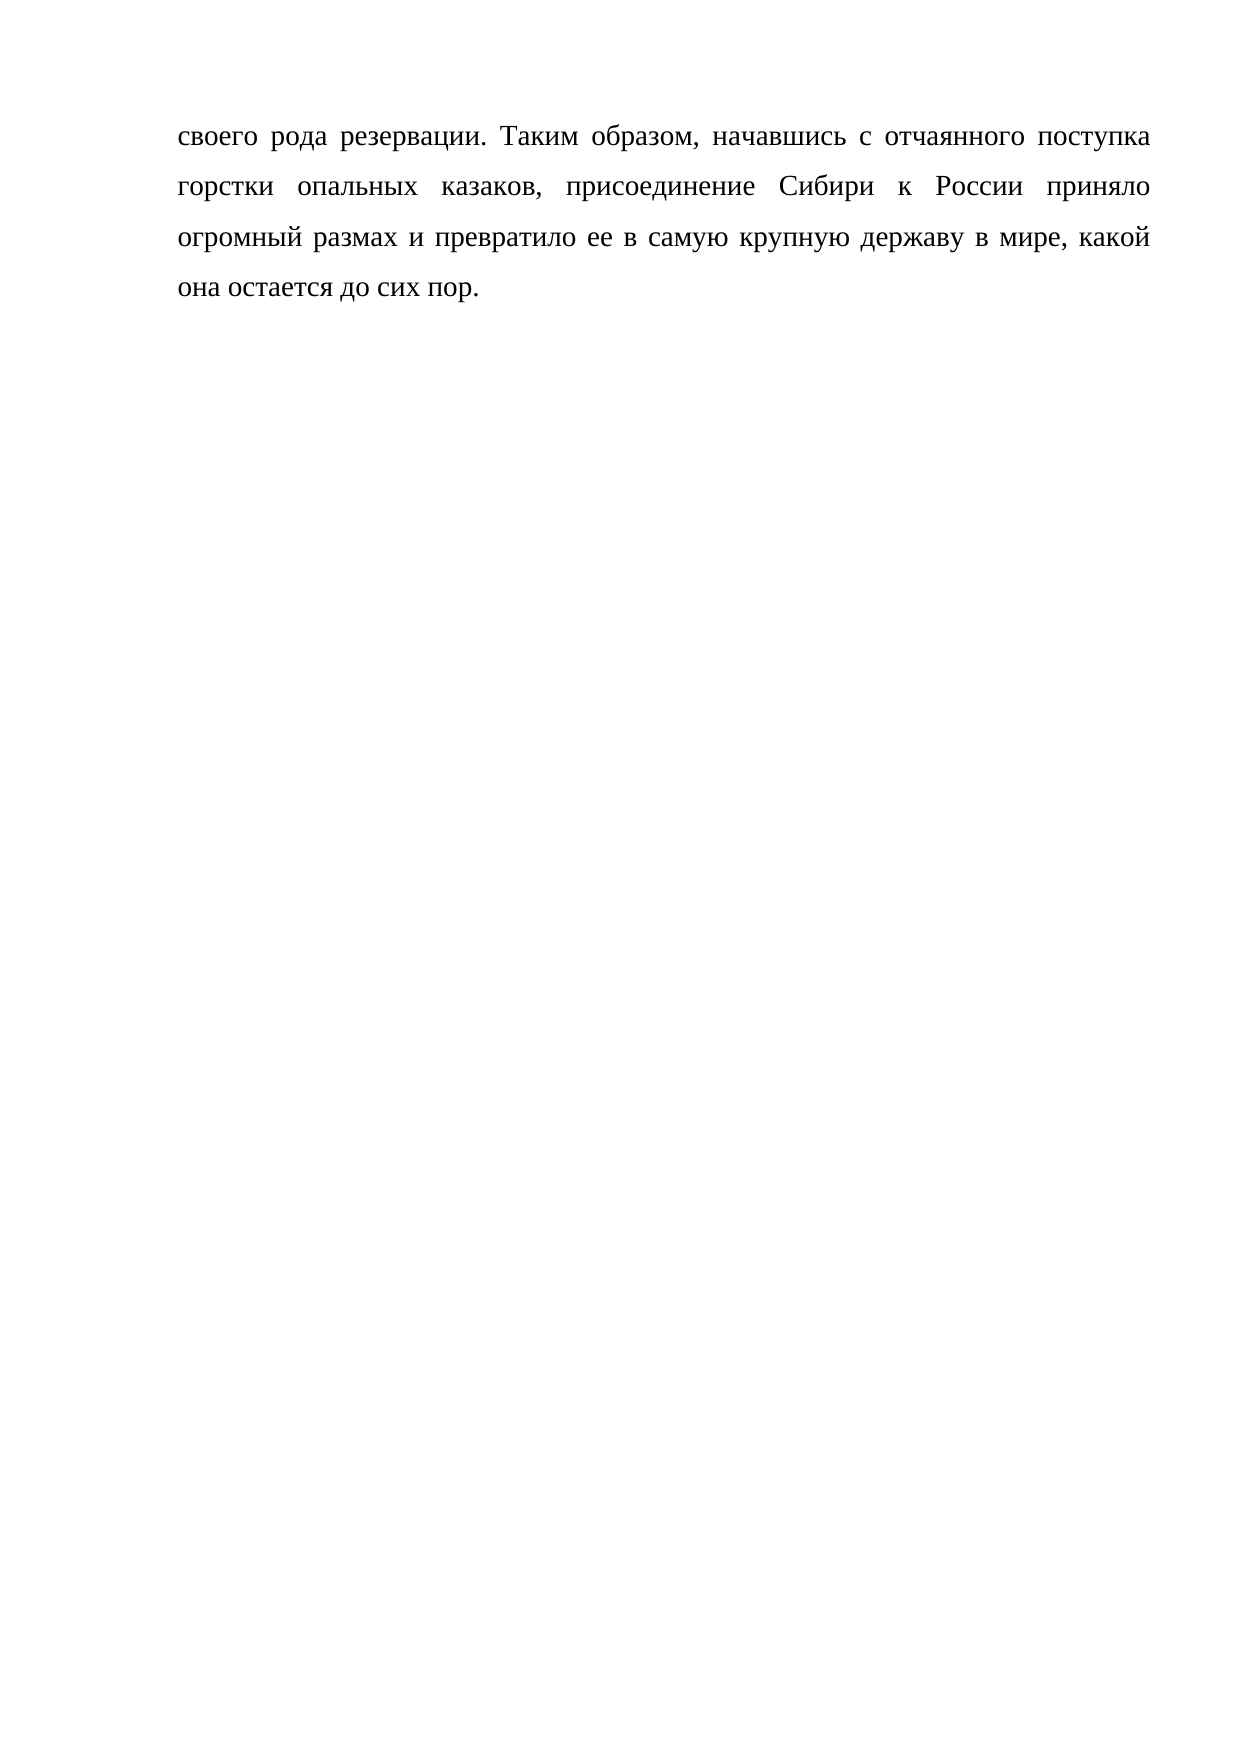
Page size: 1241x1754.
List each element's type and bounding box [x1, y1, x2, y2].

text [177, 118, 1152, 303]
